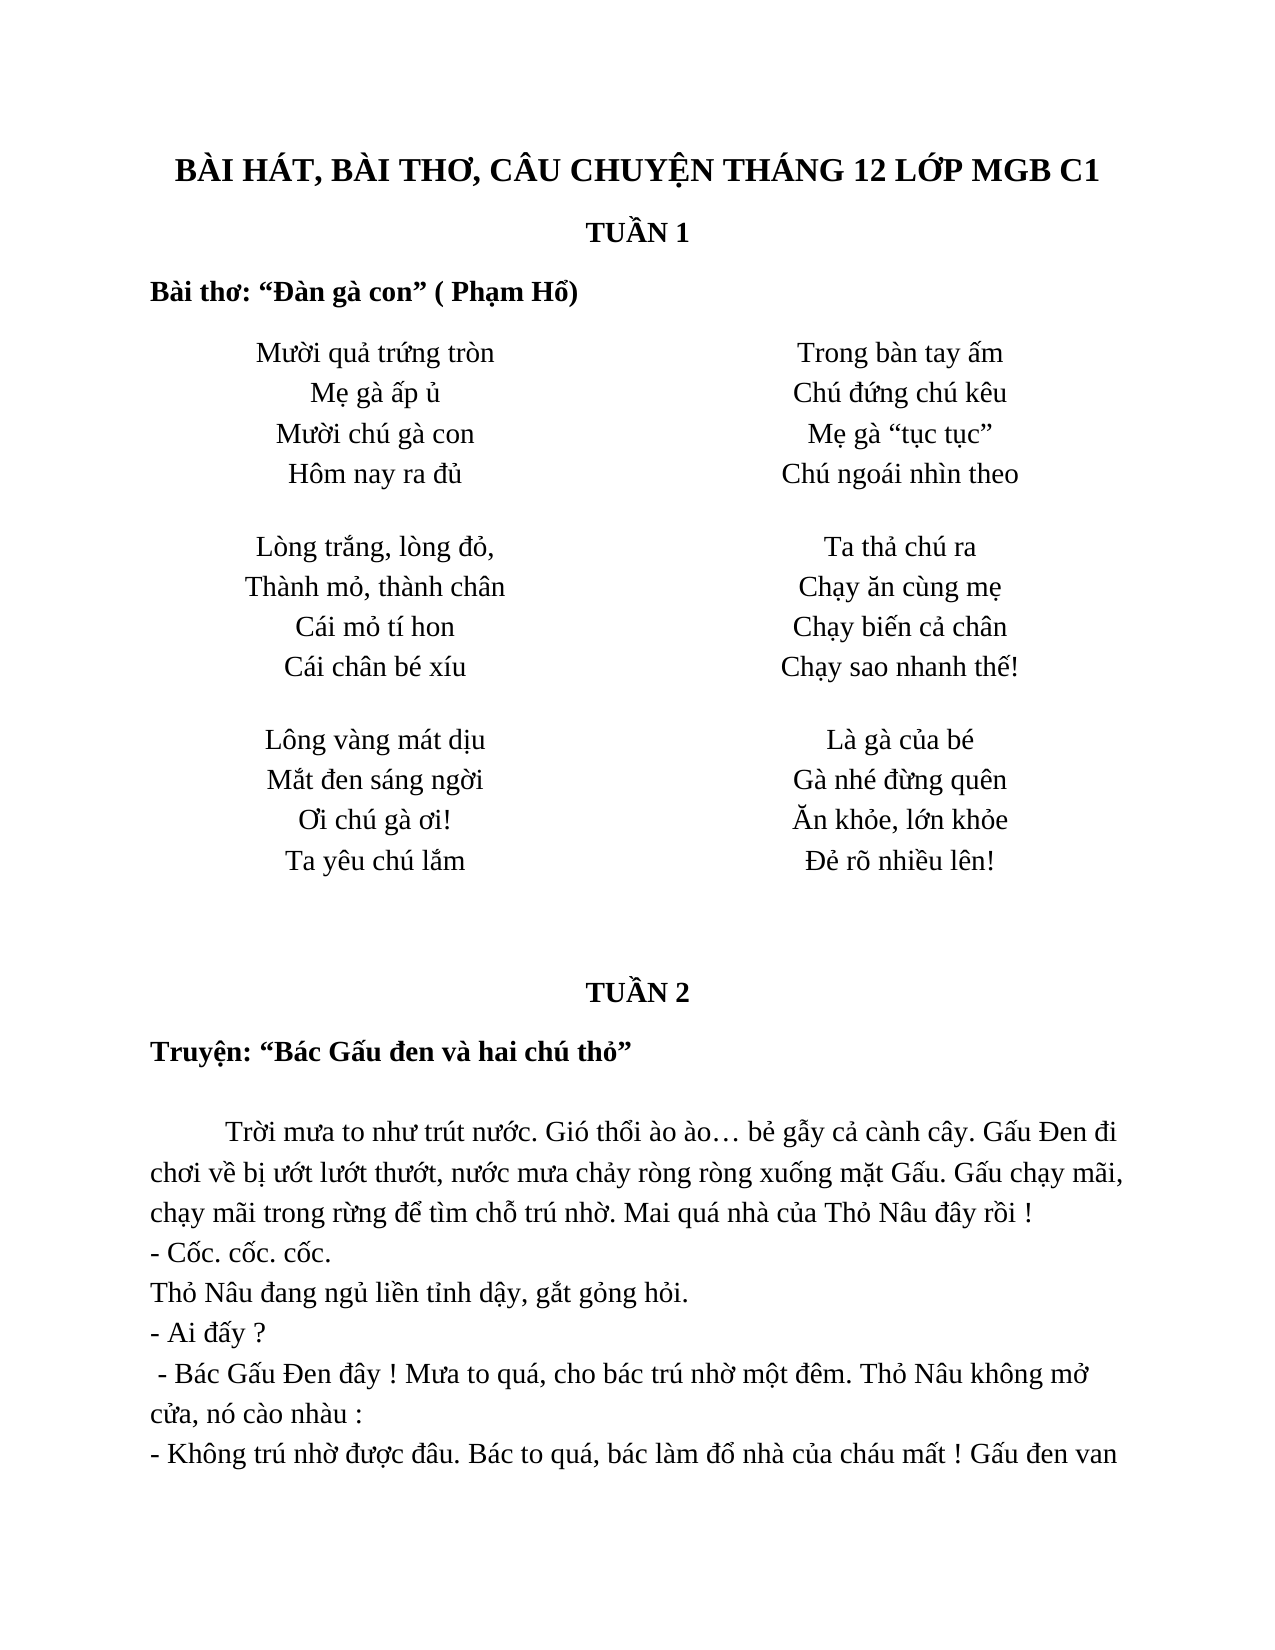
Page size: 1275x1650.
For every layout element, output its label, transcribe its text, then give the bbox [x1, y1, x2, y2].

text Bài thơ: “Đàn gà con” ( Phạm Hổ) [150, 274, 1125, 308]
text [150, 1114, 1125, 1470]
text Ta thả chú ra Chạy ăn cùng mẹ Chạy biến cả chân Chạy sao nhanh thế! [675, 529, 1125, 683]
text TUẦN 2 [150, 975, 1125, 1008]
text Lông vàng mát dịu Mắt đen sáng ngời Ơi chú gà ơi! Ta yêu chú lắm [150, 722, 600, 876]
text Là gà của bé Gà nhé đừng quên Ăn khỏe, lớn khỏe Đẻ rõ nhiều lên! [675, 722, 1125, 876]
text Trong bàn tay ấm Chú đứng chú kêu Mẹ gà “tục tục” Chú ngoái nhìn theo [675, 335, 1125, 489]
text TUẦN 1 [150, 215, 1125, 248]
text Lòng trắng, lòng đỏ, Thành mỏ, thành chân Cái mỏ tí hon Cái chân bé xíu [150, 529, 600, 683]
text Truyện: “Bác Gấu đen và hai chú thỏ” [150, 1034, 1125, 1068]
text Mười quả trứng tròn Mẹ gà ấp ủ Mười chú gà con Hôm nay ra đủ [150, 335, 600, 489]
text BÀI HÁT, BÀI THƠ, CÂU CHUYỆN THÁNG 12 LỚP MGB C1 [150, 150, 1125, 188]
